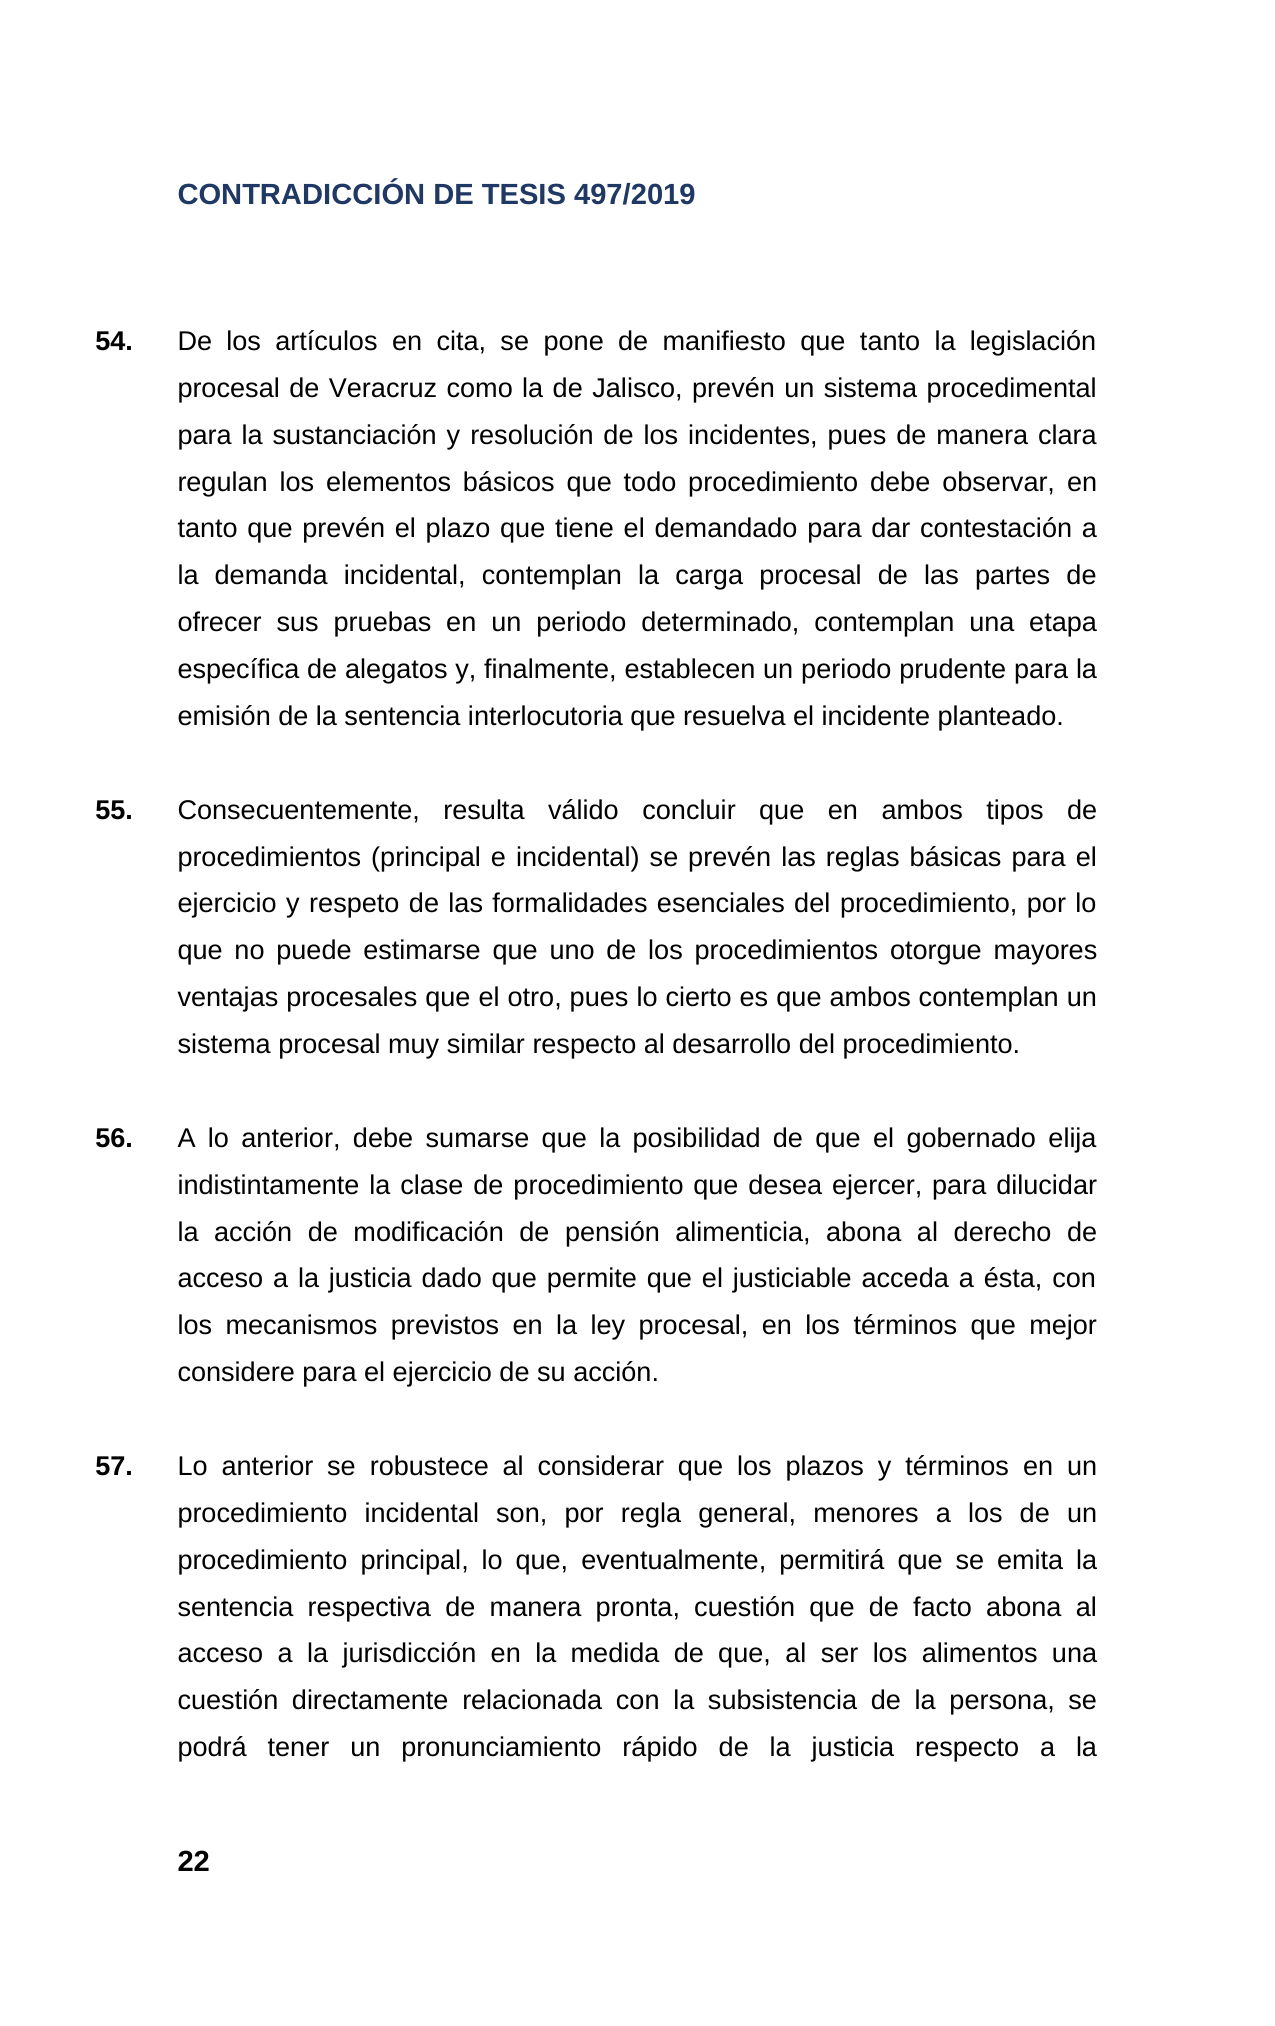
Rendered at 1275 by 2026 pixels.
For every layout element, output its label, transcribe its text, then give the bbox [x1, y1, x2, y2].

list A lo anterior, debe sumarse que la posibilidad de que el gobernado elija indistintamente la clase de procedimiento que desea ejercer, para dilucidar la acción de modificación de pensión alimenticia, abona al derecho de acceso a la justicia dado que permite que el justiciable acceda a ésta, con los mecanismos previstos en la ley procesal, en los términos que mejor considere para el ejercicio de su acción. [133, 1122, 1098, 1387]
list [133, 1450, 1098, 1762]
list De los artículos en cita, se pone de manifiesto que tanto la legislación procesal de Veracruz como la de Jalisco, prevén un sistema procedimental para la sustanciación y resolución de los incidentes, pues de manera clara regulan los elementos básicos que todo procedimiento debe observar, en tanto que prevén el plazo que tiene el demandado para dar contestación a la demanda incidental, contemplan la carga procesal de las partes de ofrecer sus pruebas en un periodo determinado, contemplan una etapa específica de alegatos y, finalmente, establecen un periodo prudente para la emisión de la sentencia interlocutoria que resuelva el incidente planteado. [133, 325, 1098, 731]
list Consecuentemente, resulta válido concluir que en ambos tipos de procedimientos (principal e incidental) se prevén las reglas básicas para el ejercicio y respeto de las formalidades esenciales del procedimiento, por lo que no puede estimarse que uno de los procedimientos otorgue mayores ventajas procesales que el otro, pues lo cierto es que ambos contemplan un sistema procesal muy similar respecto al desarrollo del procedimiento. [133, 794, 1098, 1059]
